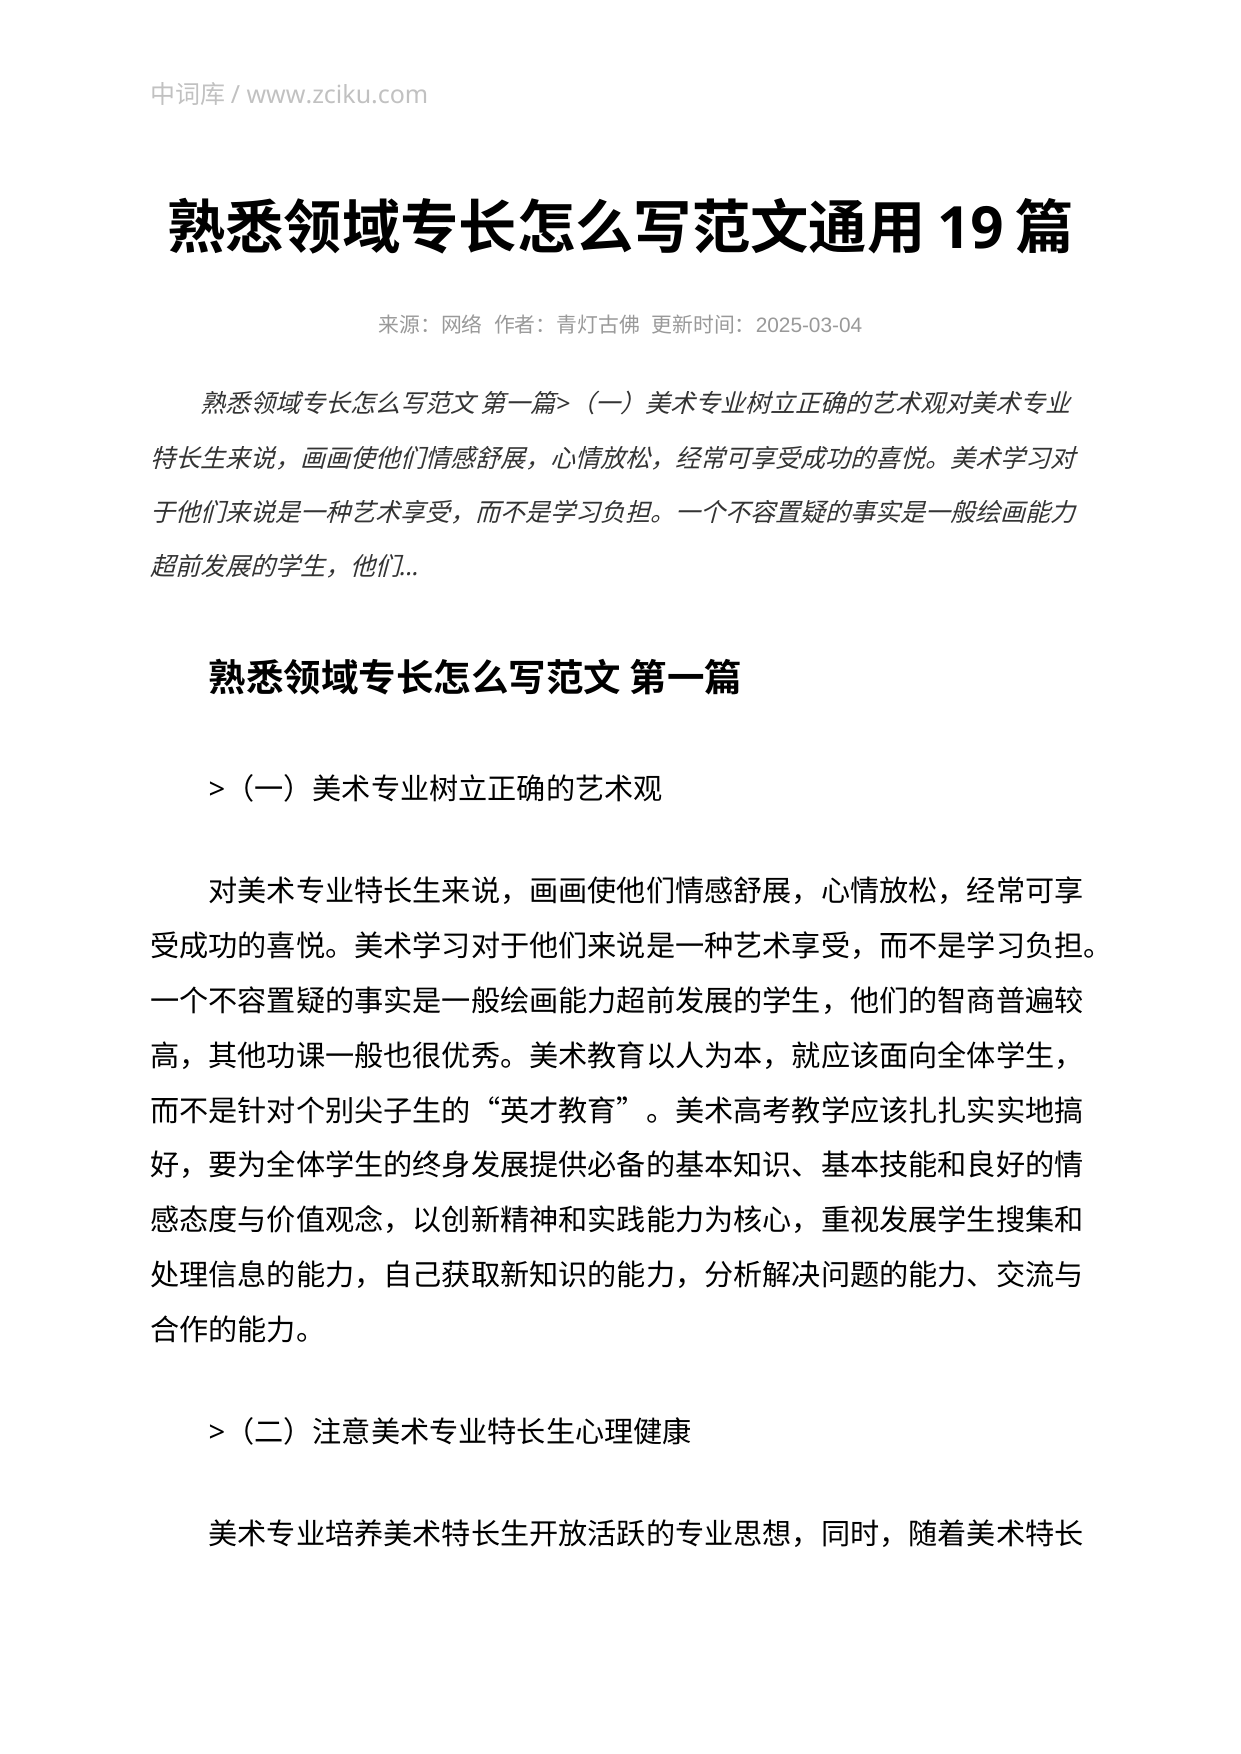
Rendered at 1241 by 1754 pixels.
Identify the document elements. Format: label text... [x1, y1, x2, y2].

text 来源：网络 作者：青灯古佛 更新时间：2025-03-04 [150, 313, 1090, 337]
text >（二）注意美术专业特长生心理健康 [150, 1408, 1090, 1451]
text 对美术专业特长生来说，画画使他们情感舒展，心情放松，经常可享受成功的喜悦。美术学习对于他们来说是一种艺术享受，而不是学习负担。一个不容置疑的事实是一般绘画能力超前发展的学生，他们的智商普遍较高，其他功课一般也很优秀。美术教育以人为本，就应该面向全体学生，而不是针对个别尖子生的“英才教育”。美术高考教学应该扎扎实实地搞好，要为全体学生的终身发展提供必备的基本知识、基本技能和良好的情感态度与价值观念，以创新精神和实践能力为核心，重视发展学生搜集和处理信息的能力，自己获取新知识的能力，分析解决问题的能力、交流与合作的能力。 [150, 867, 1090, 1349]
text 熟悉领域专长怎么写范文 第一篇>（一）美术专业树立正确的艺术观对美术专业特长生来说，画画使他们情感舒展，心情放松，经常可享受成功的喜悦。美术学习对于他们来说是一种艺术享受，而不是学习负担。一个不容置疑的事实是一般绘画能力超前发展的学生，他们... [150, 384, 1090, 583]
text 熟悉领域专长怎么写范文 第一篇 [150, 648, 1090, 702]
subtitle 熟悉领域专长怎么写范文通用19篇 [150, 181, 1090, 266]
text >（一）美术专业树立正确的艺术观 [150, 766, 1090, 808]
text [150, 1510, 1090, 1553]
